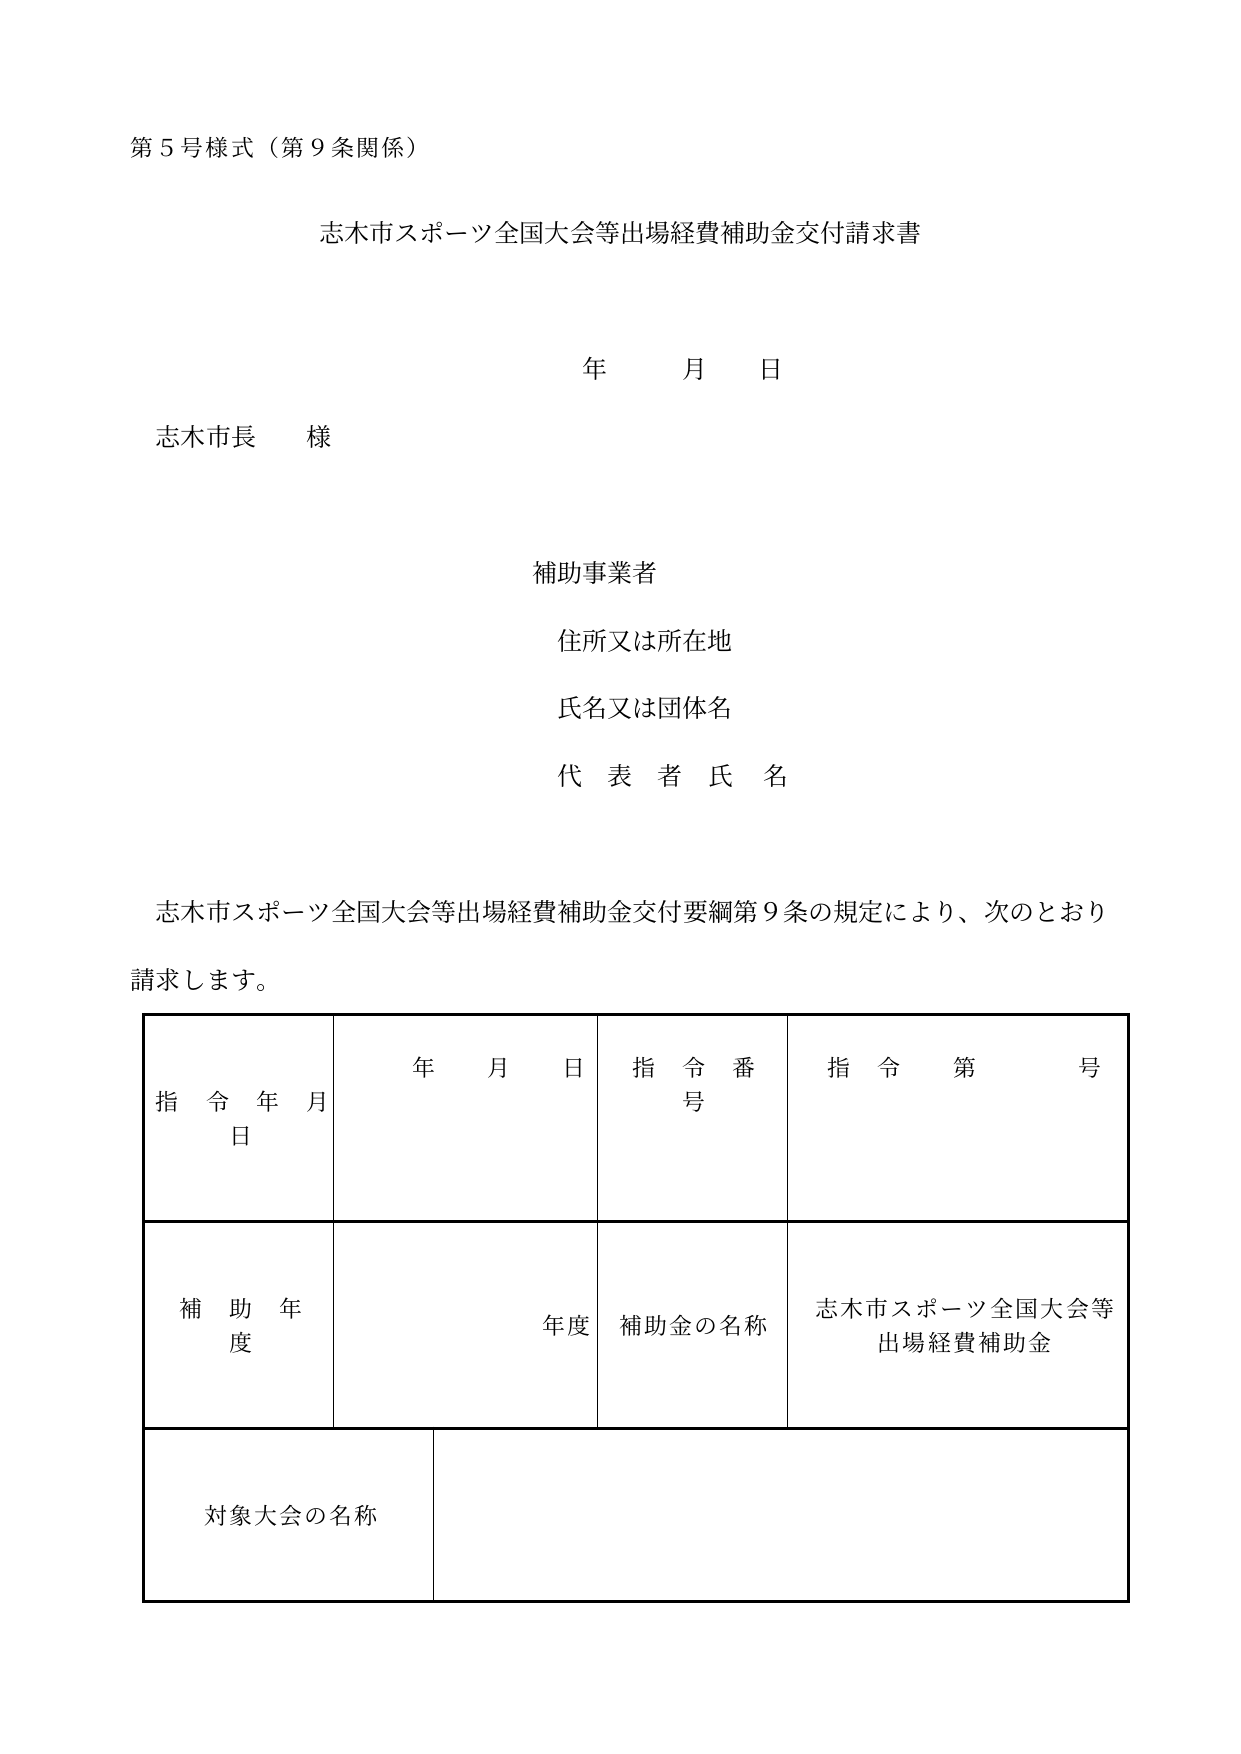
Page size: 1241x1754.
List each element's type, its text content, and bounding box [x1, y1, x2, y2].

text 志木市長 様 [131, 402, 1109, 469]
text 志木市スポーツ全国大会等出場経費補助金交付請求書 [131, 198, 1109, 266]
table_header 指 令 第 号 [788, 1016, 1127, 1220]
table_header 指 令 番 号 [598, 1016, 787, 1220]
table_cell 年度 [334, 1223, 597, 1427]
table_cell 対象大会の名称 [145, 1430, 433, 1599]
text 氏名又は団体名 [131, 673, 1109, 741]
table_cell 補助金の名称 [598, 1223, 787, 1427]
table_cell 補 助 年 度 [145, 1223, 333, 1427]
text 志木市スポーツ全国大会等出場経費補助金交付要綱第９条の規定により、次のとおり請求します。 [131, 877, 1109, 1013]
text 第５号様式（第９条関係） [131, 130, 1109, 164]
table_cell 志木市スポーツ全国大会等 出場経費補助金 [788, 1223, 1127, 1427]
table_header 指令年月日 [145, 1016, 333, 1220]
text 住所又は所在地 [131, 605, 1109, 673]
table_cell [434, 1430, 1127, 1599]
text 年 月 日 [131, 334, 1109, 402]
text 補助事業者 [131, 537, 1109, 605]
text 代表者氏名 [131, 741, 1109, 809]
table_header 年 月 日 [334, 1016, 597, 1220]
